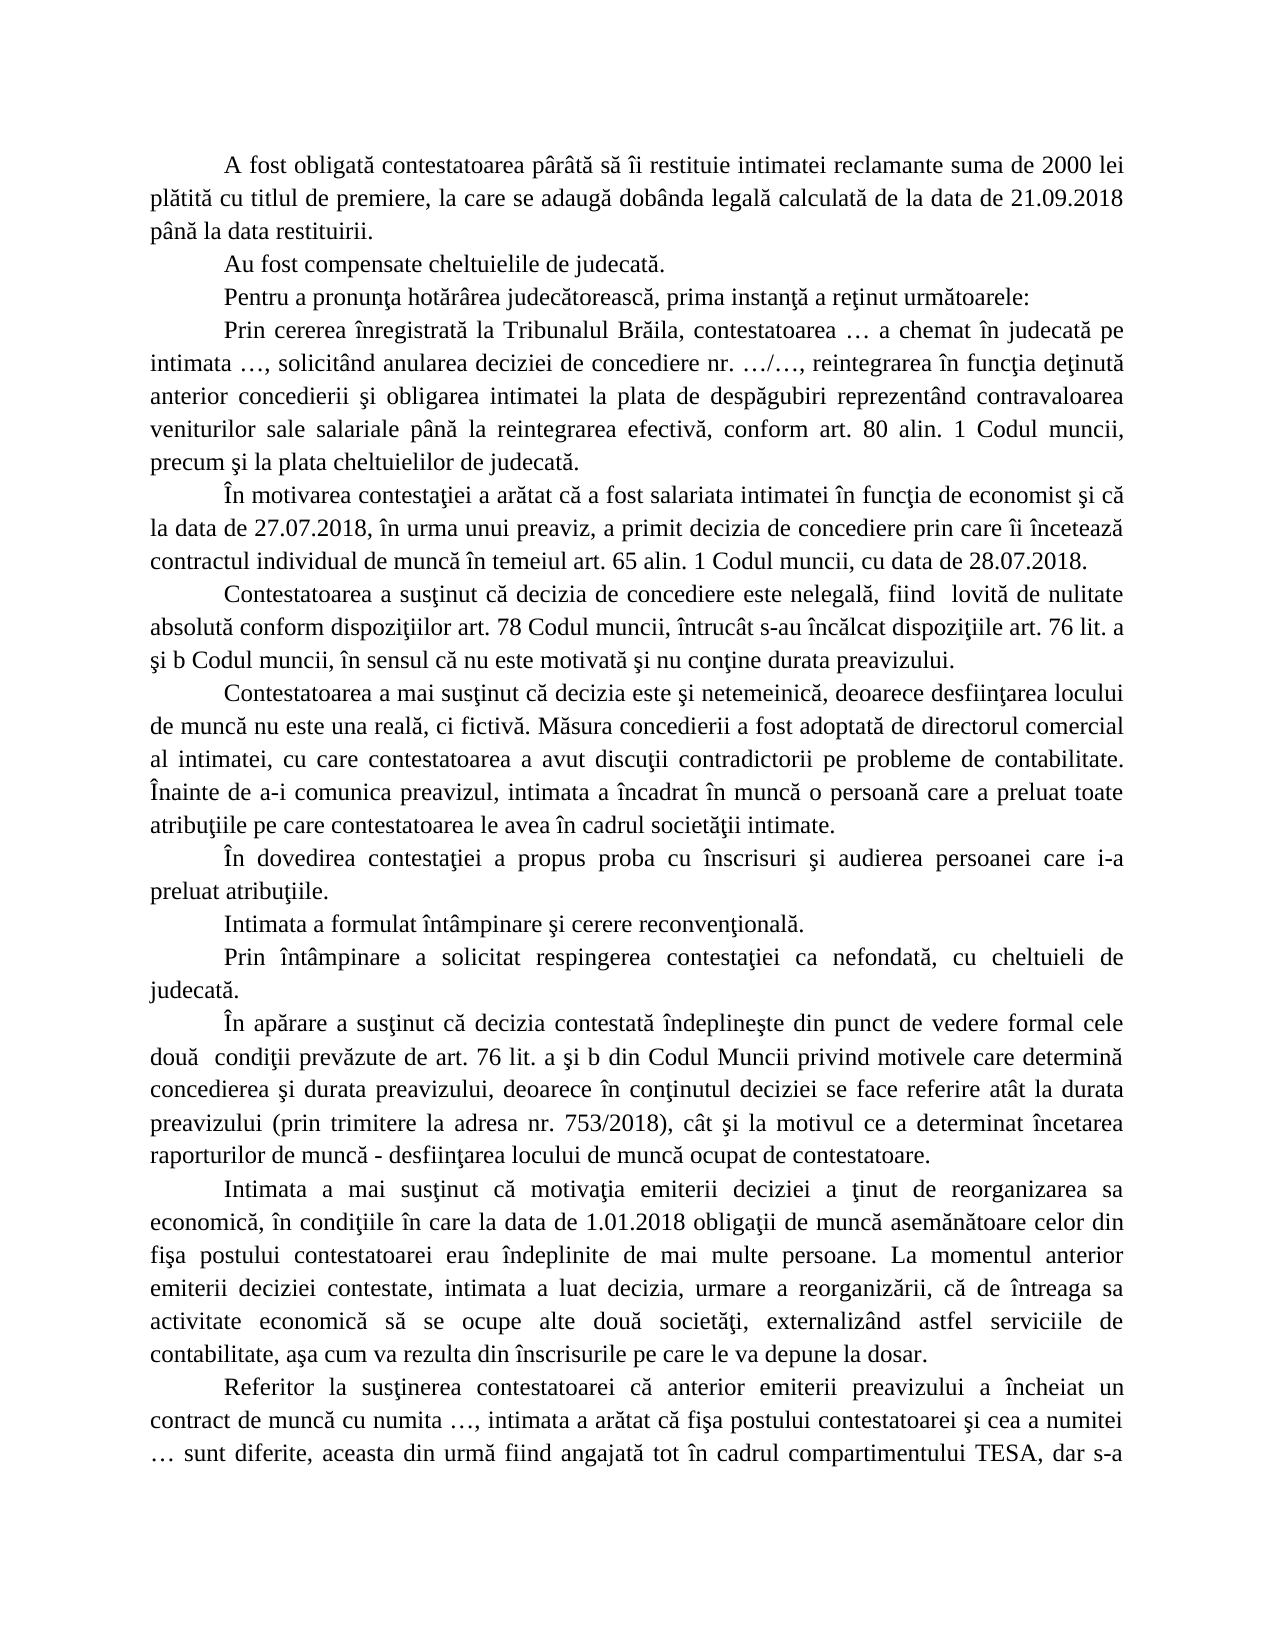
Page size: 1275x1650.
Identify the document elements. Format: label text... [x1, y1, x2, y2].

text În dovedirea contestaţiei a propus proba cu înscrisuri şi audierea persoanei care i-a preluat atribuţiile. [150, 843, 1125, 905]
text Pentru a pronunţa hotărârea judecătorească, prima instanţă a reţinut următoarele: [150, 282, 1125, 311]
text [150, 1372, 1125, 1467]
text Prin cererea înregistrată la Tribunalul Brăila, contestatoarea … a chemat în judecată pe intimata …, solicitând anularea deciziei de concediere nr. …/…, reintegrarea în funcţia deţinută anterior concedierii şi obligarea intimatei la plata de despăgubiri reprezentând contravaloarea veniturilor sale salariale până la reintegrarea efectivă, conform art. 80 alin. 1 Codul muncii, precum şi la plata cheltuielilor de judecată. [150, 315, 1125, 476]
text Intimata a formulat întâmpinare şi cerere reconvenţională. [150, 909, 1125, 938]
text Contestatoarea a mai susţinut că decizia este şi netemeinică, deoarece desfiinţarea locului de muncă nu este una reală, ci fictivă. Măsura concedierii a fost adoptată de directorul comercial al intimatei, cu care contestatoarea a avut discuţii contradictorii pe probleme de contabilitate. Înainte de a-i comunica preavizul, intimata a încadrat în muncă o persoană care a preluat toate atribuţiile pe care contestatoarea le avea în cadrul societăţii intimate. [150, 678, 1125, 839]
text Contestatoarea a susţinut că decizia de concediere este nelegală, fiind lovită de nulitate absolută conform dispoziţiilor art. 78 Codul muncii, întrucât s-au încălcat dispoziţiile art. 76 lit. a şi b Codul muncii, în sensul că nu este motivată şi nu conţine durata preavizului. [150, 579, 1125, 674]
text În apărare a susţinut că decizia contestată îndeplineşte din punct de vedere formal cele două condiţii prevăzute de art. 76 lit. a şi b din Codul Muncii privind motivele care determină concedierea şi durata preavizului, deoarece în conţinutul deciziei se face referire atât la durata preavizului (prin trimitere la adresa nr. 753/2018), cât şi la motivul ce a determinat încetarea raporturilor de muncă - desfiinţarea locului de muncă ocupat de contestatoare. [150, 1008, 1125, 1169]
text Intimata a mai susţinut că motivaţia emiterii deciziei a ţinut de reorganizarea sa economică, în condiţiile în care la data de 1.01.2018 obligaţii de muncă asemănătoare celor din fişa postului contestatoarei erau îndeplinite de mai multe persoane. La momentul anterior emiterii deciziei contestate, intimata a luat decizia, urmare a reorganizării, că de întreaga sa activitate economică să se ocupe alte două societăţi, externalizând astfel serviciile de contabilitate, aşa cum va rezulta din înscrisurile pe care le va depune la dosar. [150, 1174, 1125, 1367]
text Prin întâmpinare a solicitat respingerea contestaţiei ca nefondată, cu cheltuieli de judecată. [150, 942, 1125, 1004]
text A fost obligată contestatoarea pârâtă să îi restituie intimatei reclamante suma de 2000 lei plătită cu titlul de premiere, la care se adaugă dobânda legală calculată de la data de 21.09.2018 până la data restituirii. [150, 150, 1125, 245]
text Au fost compensate cheltuielile de judecată. [150, 249, 1125, 278]
text În motivarea contestaţiei a arătat că a fost salariata intimatei în funcţia de economist şi că la data de 27.07.2018, în urma unui preaviz, a primit decizia de concediere prin care îi încetează contractul individual de muncă în temeiul art. 65 alin. 1 Codul muncii, cu data de 28.07.2018. [150, 480, 1125, 575]
